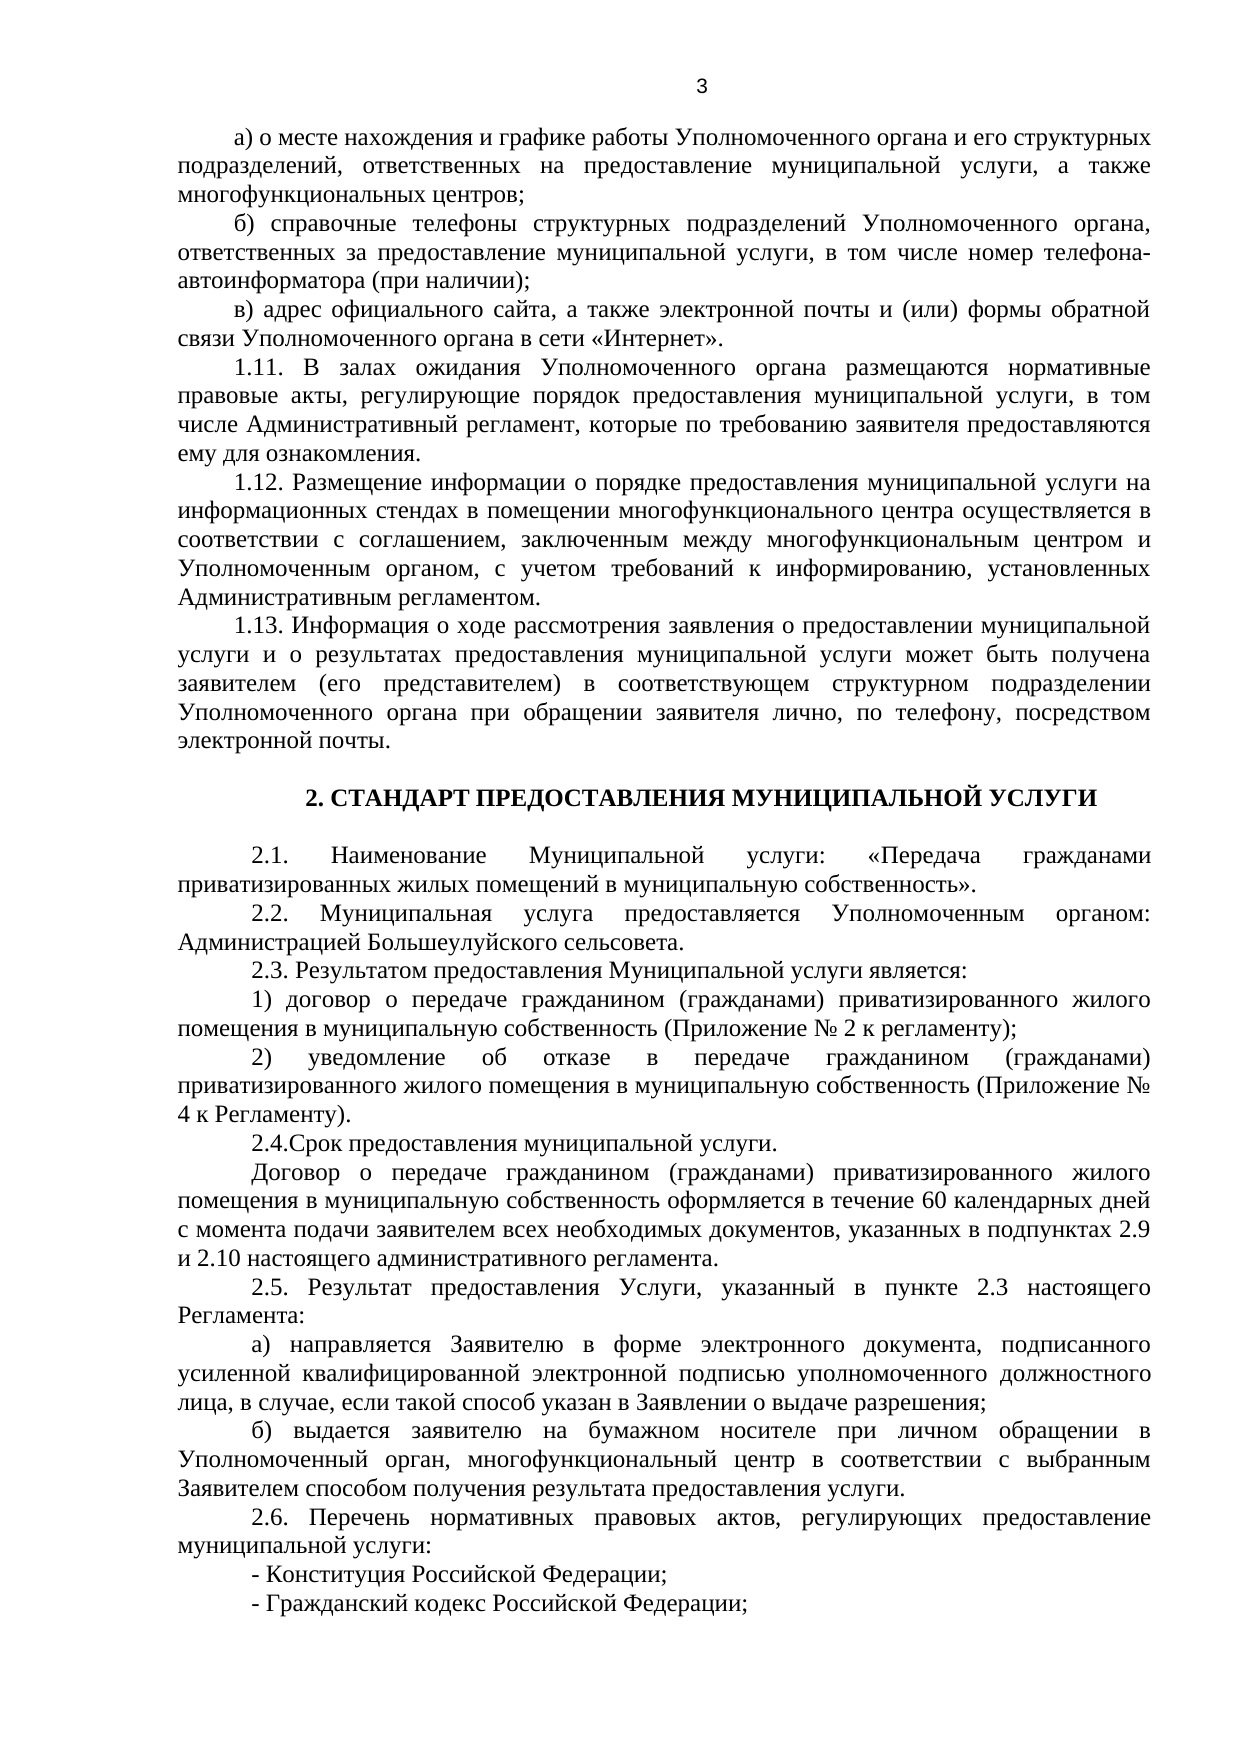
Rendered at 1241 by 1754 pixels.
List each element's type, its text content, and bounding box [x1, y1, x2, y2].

text в) адрес официального сайта, а также электронной почты и (или) формы обратной связи Уполномоченного органа в сети «Интернет». [177, 294, 1152, 352]
text - Гражданский кодекс Российской Федерации; [177, 1588, 1152, 1617]
text 1.13. Информация о ходе рассмотрения заявления о предоставлении муниципальной услуги и о результатах предоставления муниципальной услуги может быть получена заявителем (его представителем) в соответствующем структурном подразделении Уполномоченного органа при обращении заявителя лично, по телефону, посредством электронной почты. [177, 611, 1152, 754]
text 2. СТАНДАРТ ПРЕДОСТАВЛЕНИЯ МУНИЦИПАЛЬНОЙ УСЛУГИ [177, 783, 1152, 812]
text а) о месте нахождения и графике работы Уполномоченного органа и его структурных подразделений, ответственных на предоставление муниципальной услуги, а также многофункциональных центров; [177, 122, 1152, 208]
text 1.11. В залах ожидания Уполномоченного органа размещаются нормативные правовые акты, регулирующие порядок предоставления муниципальной услуги, в том числе Административный регламент, которые по требованию заявителя предоставляются ему для ознакомления. [177, 352, 1152, 467]
text 2) уведомление об отказе в передаче гражданином (гражданами) приватизированного жилого помещения в муниципальную собственность (Приложение № 4 к Регламенту). [177, 1042, 1152, 1128]
text 1.12. Размещение информации о порядке предоставления муниципальной услуги на информационных стендах в помещении многофункционального центра осуществляется в соответствии с соглашением, заключенным между многофункциональным центром и Уполномоченным органом, с учетом требований к информированию, установленных Административным регламентом. [177, 467, 1152, 611]
text - Конституция Российской Федерации; [177, 1559, 1152, 1588]
text б) выдается заявителю на бумажном носителе при личном обращении в Уполномоченный орган, многофункциональный центр в соответствии с выбранным Заявителем способом получения результата предоставления услуги. [177, 1416, 1152, 1502]
text 1) договор о передаче гражданином (гражданами) приватизированного жилого помещения в муниципальную собственность (Приложение № 2 к регламенту); [177, 984, 1152, 1042]
title 2.6. Перечень нормативных правовых актов, регулирующих предоставление муниципальной услуги: [177, 1502, 1152, 1559]
text 2.1. Наименование Муниципальной услуги: «Передача гражданами приватизированных жилых помещений в муниципальную собственность». [177, 841, 1152, 898]
text Договор о передаче гражданином (гражданами) приватизированного жилого помещения в муниципальную собственность оформляется в течение 60 календарных дней с момента подачи заявителем всех необходимых документов, указанных в подпунктах 2.9 и 2.10 настоящего административного регламента. [177, 1157, 1152, 1272]
text б) справочные телефоны структурных подразделений Уполномоченного органа, ответственных за предоставление муниципальной услуги, в том числе номер телефона-автоинформатора (при наличии); [177, 208, 1152, 294]
text 2.4.Срок предоставления муниципальной услуги. [177, 1128, 1152, 1157]
text а) направляется Заявителю в форме электронного документа, подписанного усиленной квалифицированной электронной подписью уполномоченного должностного лица, в случае, если такой способ указан в Заявлении о выдаче разрешения; [177, 1329, 1152, 1416]
text 2.5. Результат предоставления Услуги, указанный в пункте 2.3 настоящего Регламента: [177, 1272, 1152, 1329]
text 2.2. Муниципальная услуга предоставляется Уполномоченным органом: Администрацией Большеулуйского сельсовета. [177, 898, 1152, 956]
text 2.3. Результатом предоставления Муниципальной услуги является: [177, 956, 1152, 984]
